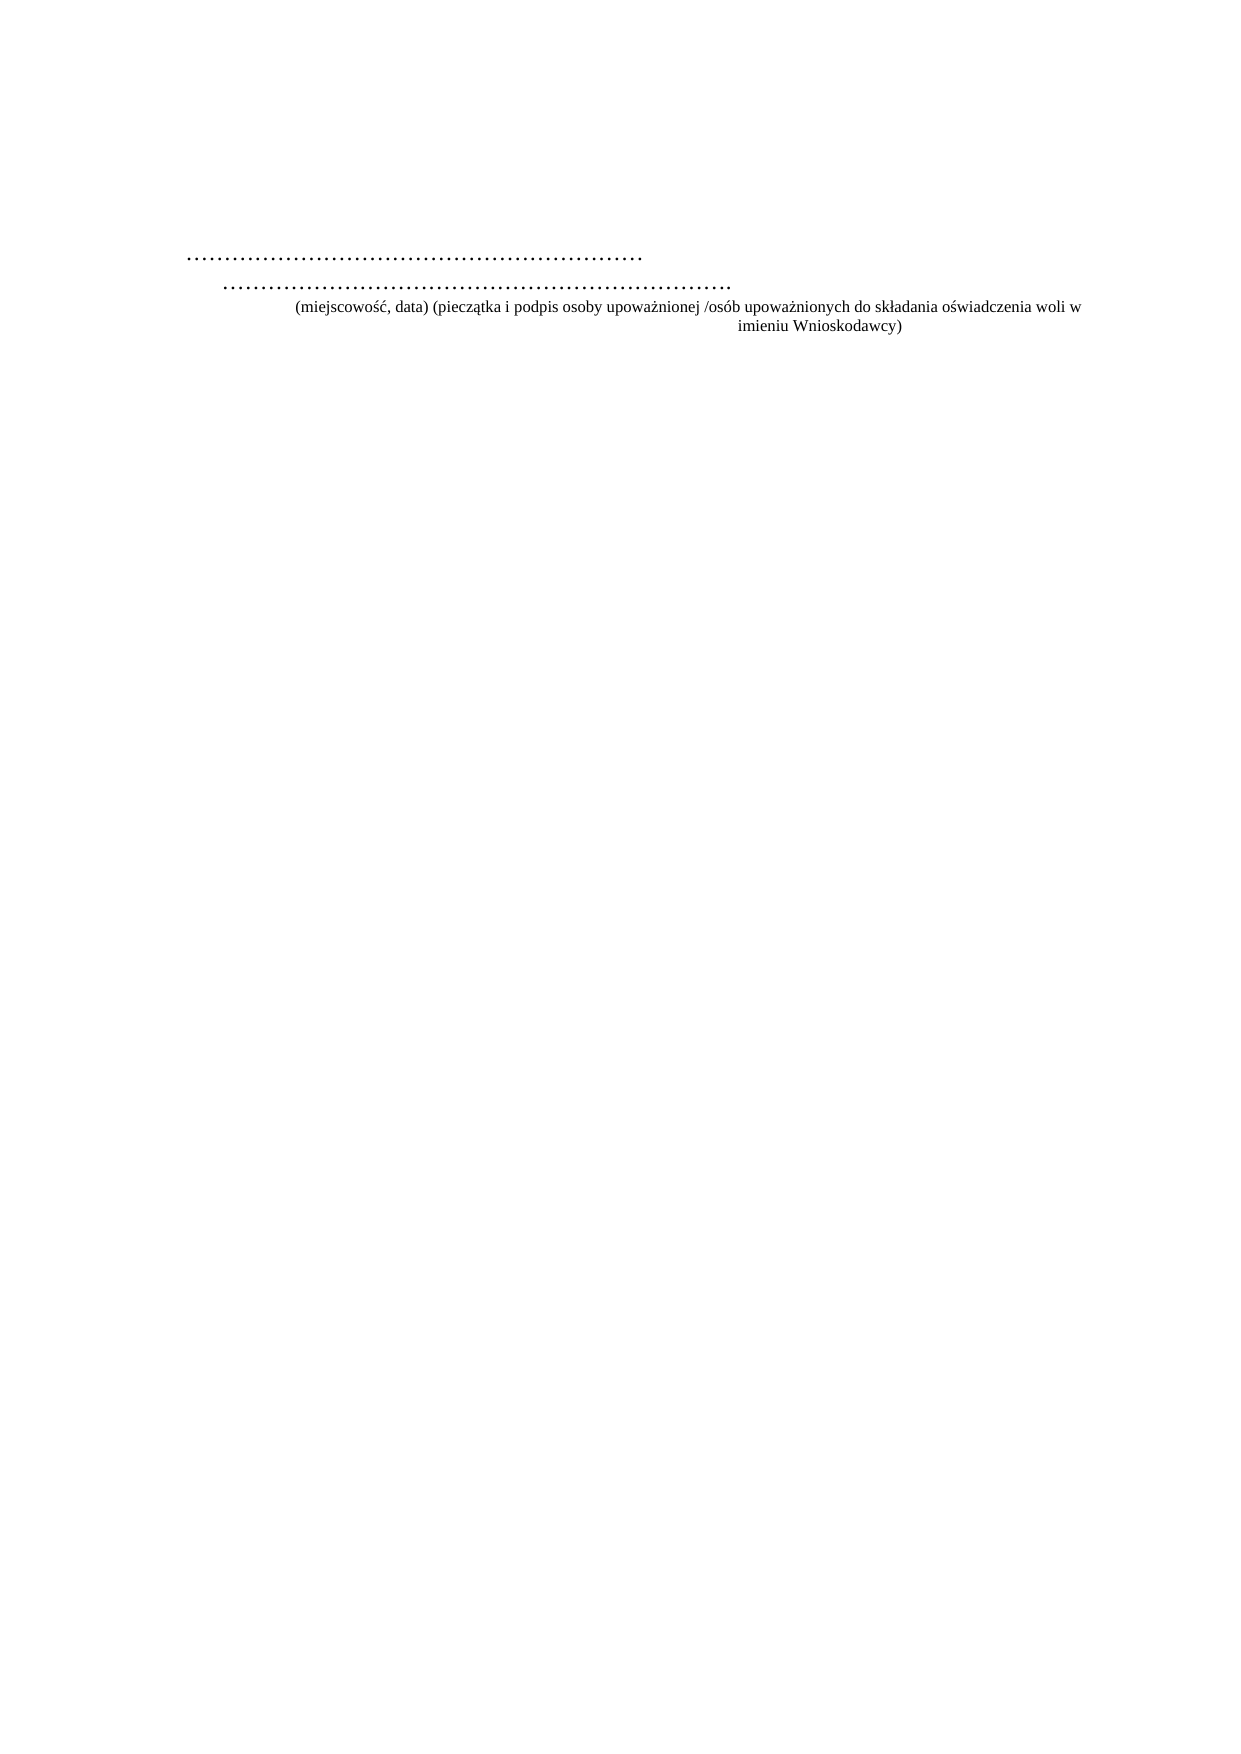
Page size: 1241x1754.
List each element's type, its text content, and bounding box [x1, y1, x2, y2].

text …………………………………………………… …………………………………………………………. [185, 239, 1093, 294]
text (miejscowość, data) (pieczątka i podpis osoby upoważnionej /osób upoważnionych do składania oświadczenia woli w imieniu Wnioskodawcy) [295, 297, 1093, 335]
